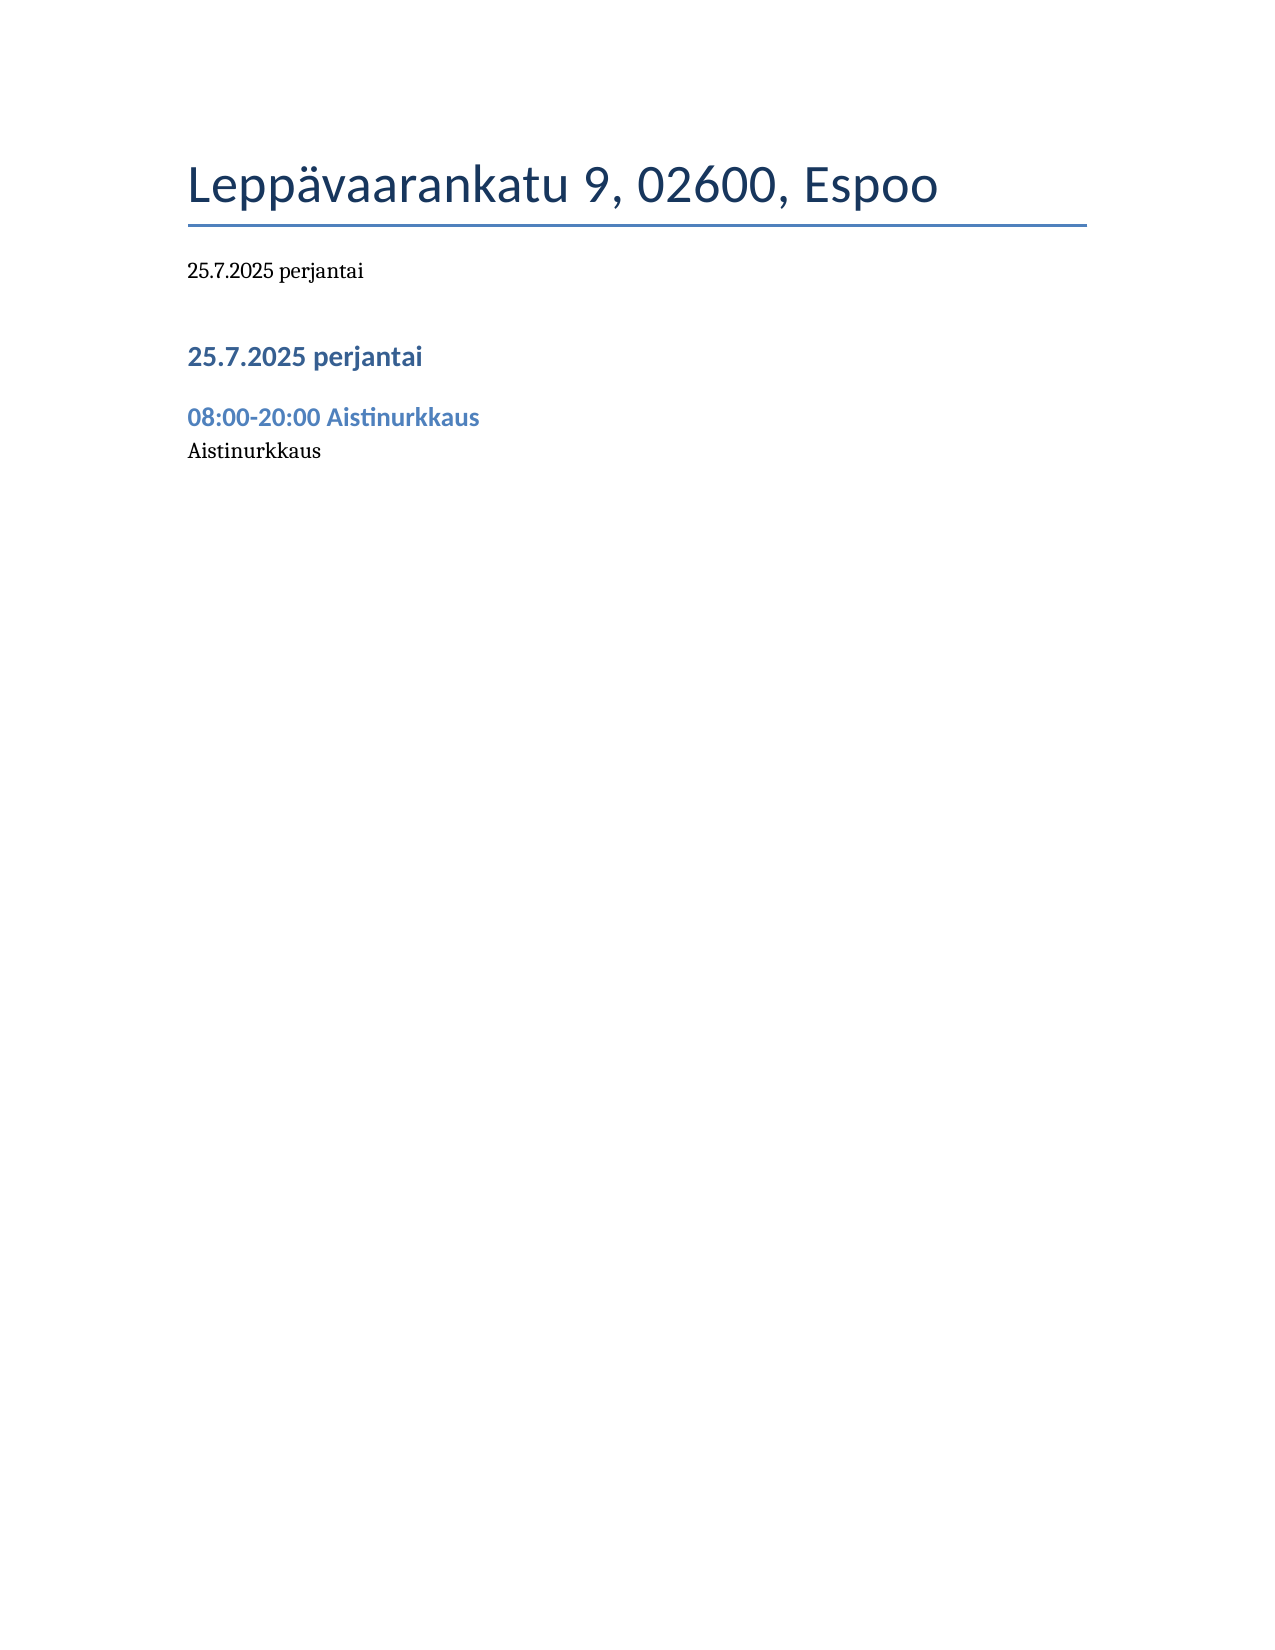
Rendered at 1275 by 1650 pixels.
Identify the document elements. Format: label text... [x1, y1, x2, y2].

text Aistinurkkaus [187, 438, 1087, 464]
title Leppävaarankatu 9, 02600, Espoo [187, 150, 1087, 227]
text 25.7.2025 perjantai [187, 258, 1087, 284]
subtitle 08:00-20:00 Aistinurkkaus [187, 400, 1087, 433]
subtitle 25.7.2025 perjantai [187, 338, 1087, 374]
